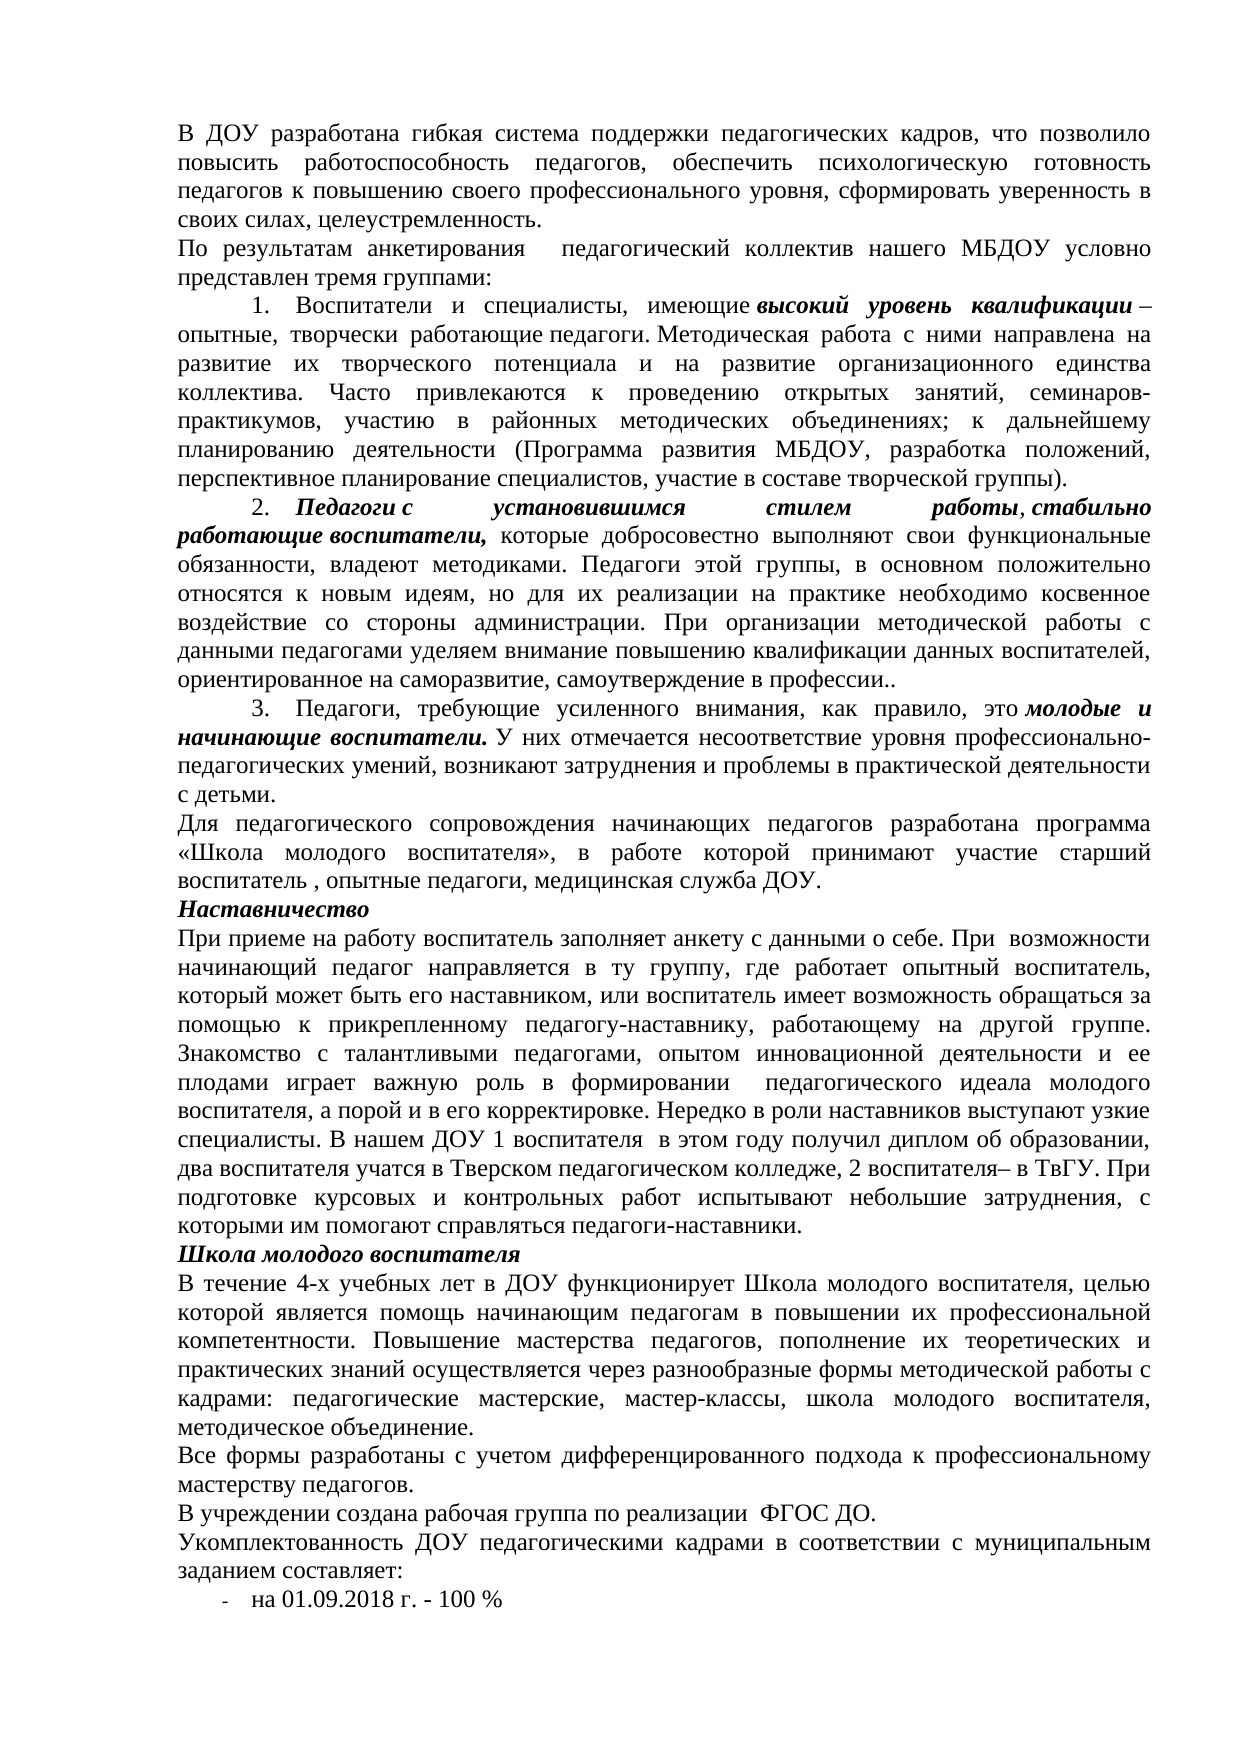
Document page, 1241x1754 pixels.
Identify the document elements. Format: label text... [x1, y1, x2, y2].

text Укомплектованность ДОУ педагогическими кадрами в соответствии с муниципальным заданием составляет: [177, 1527, 1152, 1584]
text В ДОУ разработана гибкая система поддержки педагогических кадров, что позволило повысить работоспособность педагогов, обеспечить психологическую готовность педагогов к повышению своего профессионального уровня, сформировать уверенность в своих силах, целеустремленность. [177, 118, 1152, 233]
text В учреждении создана рабочая группа по реализации ФГОС ДО. [177, 1498, 1152, 1527]
text Наставничество [177, 894, 1152, 923]
text Для педагогического сопровождения начинающих педагогов разработана программа «Школа молодого воспитателя», в работе которой принимают участие старший воспитатель , опытные педагоги, медицинская служба ДОУ. [177, 808, 1152, 894]
text По результатам анкетирования педагогический коллектив нашего МБДОУ условно представлен тремя группами: [177, 233, 1152, 291]
text Школа молодого воспитателя [177, 1239, 1152, 1268]
text В течение 4-х учебных лет в ДОУ функционирует Школа молодого воспитателя, целью которой является помощь начинающим педагогам в повышении их профессиональной компетентности. Повышение мастерства педагогов, пополнение их теоретических и практических знаний осуществляется через разнообразные формы методической работы с кадрами: педагогические мастерские, мастер-классы, школа молодого воспитателя, методическое объединение. [177, 1268, 1152, 1441]
text Все формы разработаны с учетом дифференцированного подхода к профессиональному мастерству педагогов. [177, 1441, 1152, 1498]
list Воспитатели и специалисты, имеющие высокий уровень квалификации – опытные, творчески работающие педагоги. Методическая работа с ними направлена на развитие их творческого потенциала и на развитие организационного единства коллектива. Часто привлекаются к проведению открытых занятий, семинаров-практикумов, участию в районных методических объединениях; к дальнейшему планированию деятельности (Программа развития МБДОУ, разработка положений, перспективное планирование специалистов, участие в составе творческой группы). [177, 291, 1152, 492]
list Педагоги с установившимся стилем работы, стабильно работающие воспитатели, которые добросовестно выполняют свои функциональные обязанности, владеют методиками. Педагоги этой группы, в основном положительно относятся к новым идеям, но для их реализации на практике необходимо косвенное воздействие со стороны администрации. При организации методической работы с данными педагогами уделяем внимание повышению квалификации данных воспитателей, ориентированное на саморазвитие, самоутверждение в профессии.. [177, 492, 1152, 693]
text При приеме на работу воспитатель заполняет анкету с данными о себе. При возможности начинающий педагог направляется в ту группу, где работает опытный воспитатель, который может быть его наставником, или воспитатель имеет возможность обращаться за помощью к прикрепленному педагогу-наставнику, работающему на другой группе. Знакомство с талантливыми педагогами, опытом инновационной деятельности и ее плодами играет важную роль в формировании педагогического идеала молодого воспитателя, а порой и в его корректировке. Нередко в роли наставников выступают узкие специалисты. В нашем ДОУ 1 воспитателя в этом году получил диплом об образовании, два воспитателя учатся в Тверском педагогическом колледже, 2 воспитателя– в ТвГУ. При подготовке курсовых и контрольных работ испытывают небольшие затруднения, с которыми им помогают справляться педагоги-наставники. [177, 923, 1152, 1239]
list Педагоги, требующие усиленного внимания, как правило, это молодые и начинающие воспитатели. У них отмечается несоответствие уровня профессионально-педагогических умений, возникают затруднения и проблемы в практической деятельности с детьми. [177, 693, 1152, 808]
list на 01.09.2018 г. - 100 % [177, 1584, 1152, 1613]
